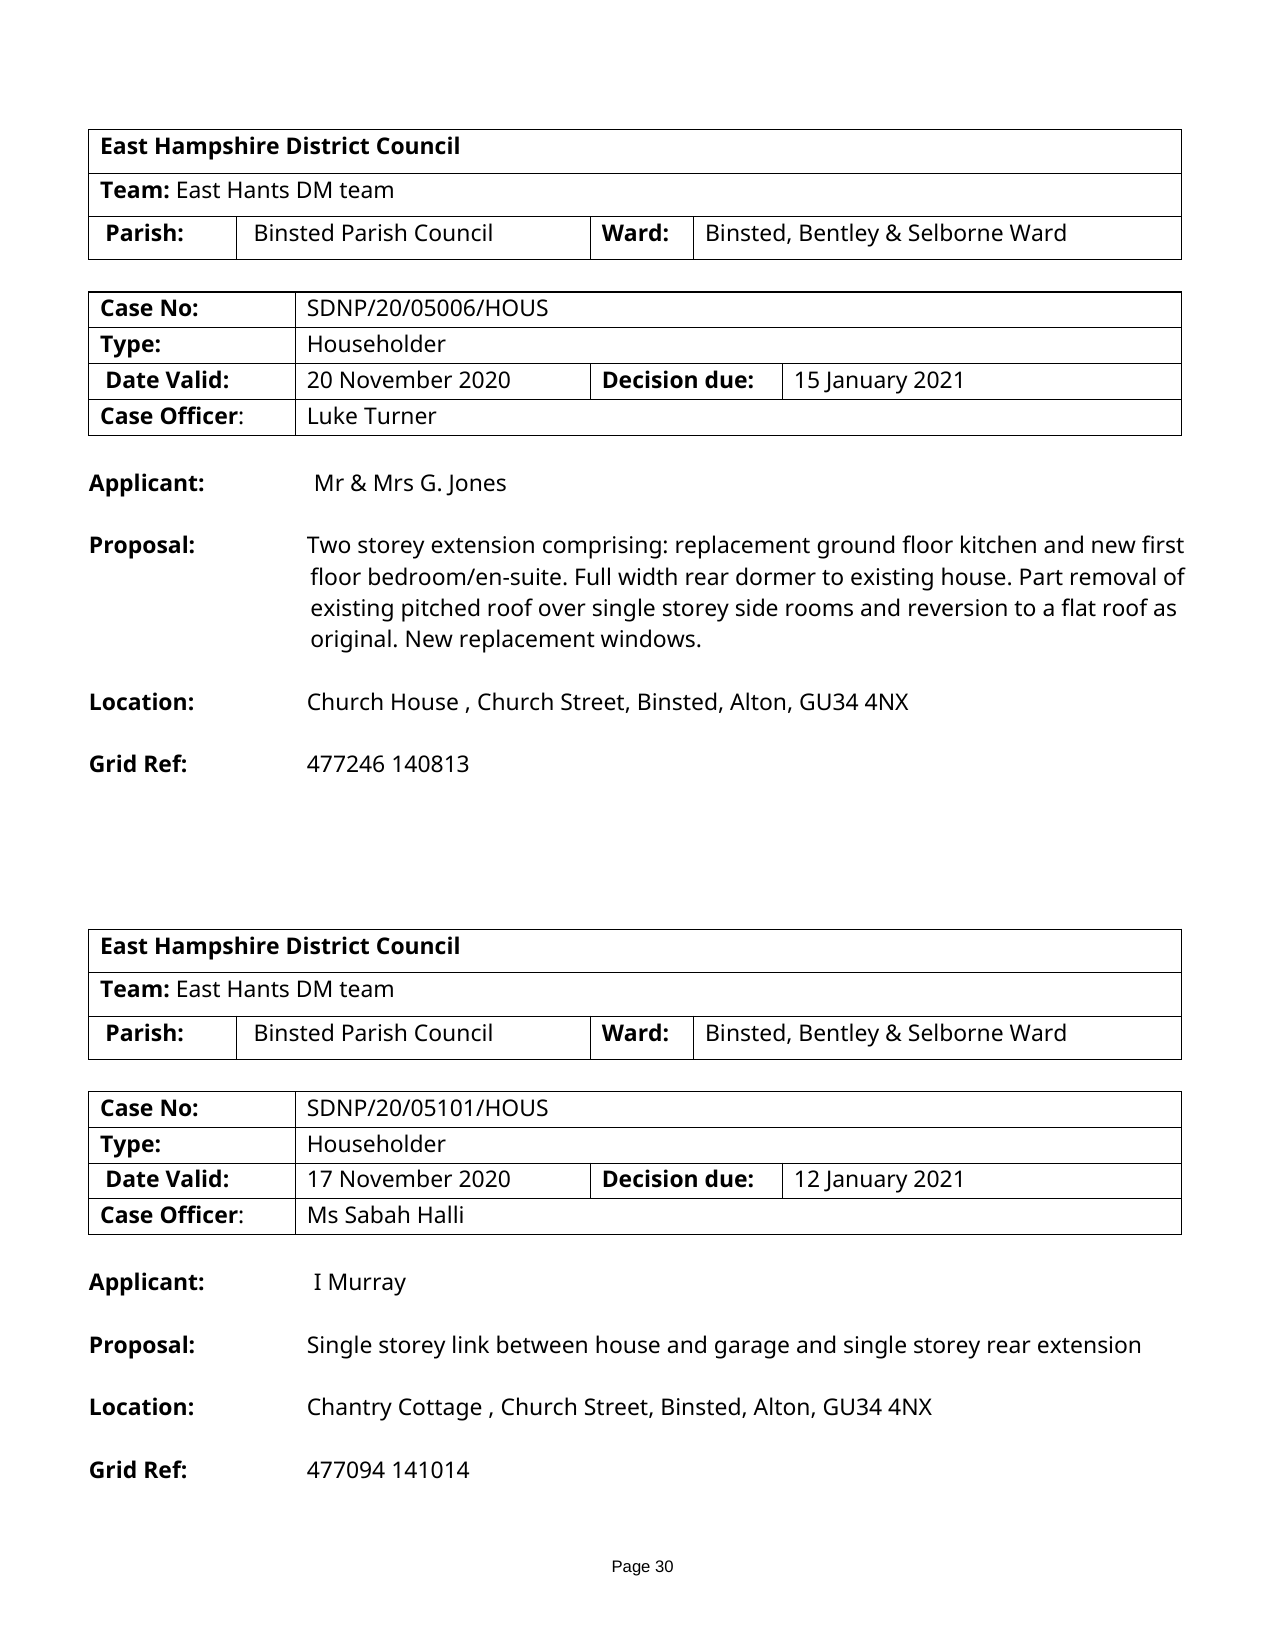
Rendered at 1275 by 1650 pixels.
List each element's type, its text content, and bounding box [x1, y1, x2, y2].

table_header SDNP/20/05101/HOUS [296, 1092, 1181, 1127]
table_header SDNP/20/05006/HOUS [296, 293, 1181, 327]
table_cell 20 November 2020 [296, 364, 590, 399]
table_cell Case Officer: [89, 1199, 295, 1234]
table_header Case No: [89, 1092, 295, 1127]
table_cell Parish: [89, 217, 236, 259]
table_cell Binsted Parish Council [237, 1017, 590, 1058]
table_cell Parish: [89, 1017, 236, 1058]
text Applicant: I Murray [89, 1266, 1196, 1298]
table_cell Ward: [591, 1017, 693, 1058]
text Location: Church House , Church Street, Binsted, Alton, GU34 4NX [89, 686, 1196, 717]
table_cell Householder [296, 1128, 1181, 1162]
table_cell Type: [89, 328, 295, 363]
table_cell Ward: [591, 217, 693, 259]
table_cell Case Officer: [89, 400, 295, 435]
table_cell 12 January 2021 [783, 1164, 1181, 1198]
table_cell Team: East Hants DM team [89, 973, 1181, 1016]
table_cell Binsted, Bentley & Selborne Ward [694, 217, 1181, 259]
table_cell Decision due: [591, 1164, 782, 1198]
table_header East Hampshire District Council [89, 130, 1181, 173]
table_cell Ms Sabah Halli [296, 1199, 1181, 1234]
table_cell Binsted Parish Council [237, 217, 590, 259]
text Grid Ref: 477094 141014 [89, 1454, 1196, 1485]
text Proposal: Two storey extension comprising: replacement ground floor kitchen and new first floor bedroom/en-suite. Full width rear dormer to existing house. Part removal of existing pitched roof over single storey side rooms and reversion to a flat roof as original. New replacement windows. [89, 529, 1196, 654]
text Grid Ref: 477246 140813 [89, 748, 1196, 779]
text Location: Chantry Cottage , Church Street, Binsted, Alton, GU34 4NX [89, 1391, 1196, 1423]
table_cell Decision due: [591, 364, 782, 399]
table_cell Householder [296, 328, 1181, 363]
table_cell 15 January 2021 [783, 364, 1181, 399]
table_cell 17 November 2020 [296, 1164, 590, 1198]
table_cell Date Valid: [89, 364, 295, 399]
text Applicant: Mr & Mrs G. Jones [89, 467, 1196, 498]
table_cell Team: East Hants DM team [89, 174, 1181, 216]
text Proposal: Single storey link between house and garage and single storey rear extension [89, 1329, 1196, 1360]
table_cell Binsted, Bentley & Selborne Ward [694, 1017, 1181, 1058]
table_header Case No: [89, 293, 295, 327]
table_cell Type: [89, 1128, 295, 1162]
table_cell Date Valid: [89, 1164, 295, 1198]
table_header East Hampshire District Council [89, 930, 1181, 972]
table_cell Luke Turner [296, 400, 1181, 435]
